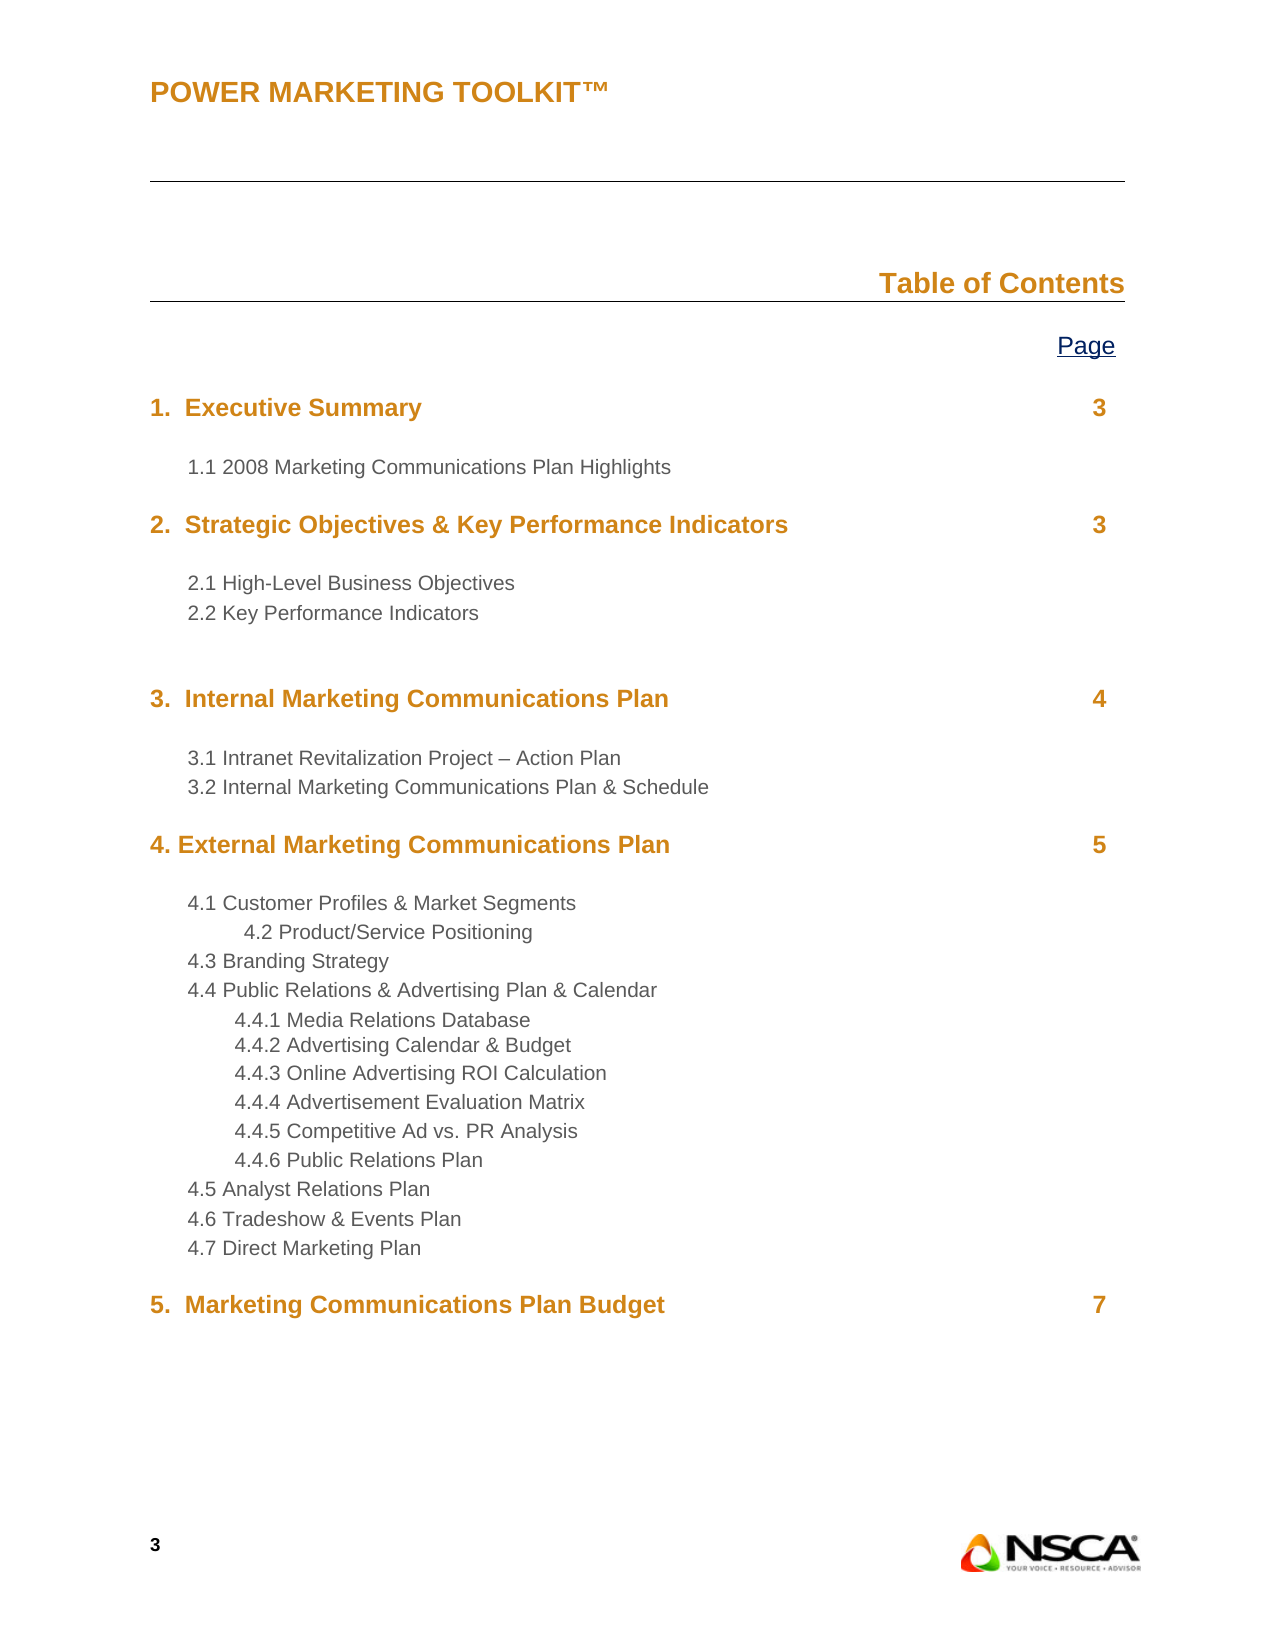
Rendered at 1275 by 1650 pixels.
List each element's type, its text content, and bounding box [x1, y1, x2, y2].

picture [961, 1534, 1141, 1572]
text 4.3 Branding Strategy [150, 945, 1125, 974]
text 5. Marketing Communications Plan Budget 7 [150, 1290, 1125, 1318]
text 4.4.3 Online Advertising ROI Calculation [122, 1057, 1200, 1086]
text 2.1 High-Level Business Objectives [150, 567, 1125, 597]
text 4.4.1 Media Relations Database [122, 1004, 1200, 1033]
text 4.6 Tradeshow & Events Plan [150, 1203, 1200, 1232]
text 1. Executive Summary 3 [150, 393, 1125, 422]
text 4.2 Product/Service Positioning [150, 916, 1200, 945]
text 4.4.6 Public Relations Plan [122, 1144, 1200, 1173]
text 4.1 Customer Profiles & Market Segments [150, 887, 1125, 916]
text 4.4.2 Advertising Calendar & Budget [122, 1033, 1200, 1057]
text 3.1 Intranet Revitalization Project – Action Plan [150, 742, 1125, 771]
text Page [900, 331, 1209, 360]
text 2.2 Key Performance Indicators [150, 597, 1125, 684]
text 2. Strategic Objectives & Key Performance Indicators 3 [150, 509, 1125, 538]
text 3.2 Internal Marketing Communications Plan & Schedule [150, 771, 1125, 800]
text 3. Internal Marketing Communications Plan 4 [150, 684, 1125, 713]
text Table of Contents [150, 266, 1125, 301]
text 4.4 Public Relations & Advertising Plan & Calendar [150, 974, 1200, 1004]
text 4.7 Direct Marketing Plan [150, 1232, 1200, 1261]
text 4.5 Analyst Relations Plan [150, 1173, 1200, 1203]
text 4.4.4 Advertisement Evaluation Matrix [122, 1086, 1200, 1115]
text 4. External Marketing Communications Plan 5 [150, 829, 1125, 858]
text 1.1 2008 Marketing Communications Plan Highlights [150, 451, 1125, 509]
text 4.4.5 Competitive Ad vs. PR Analysis [122, 1115, 1200, 1144]
